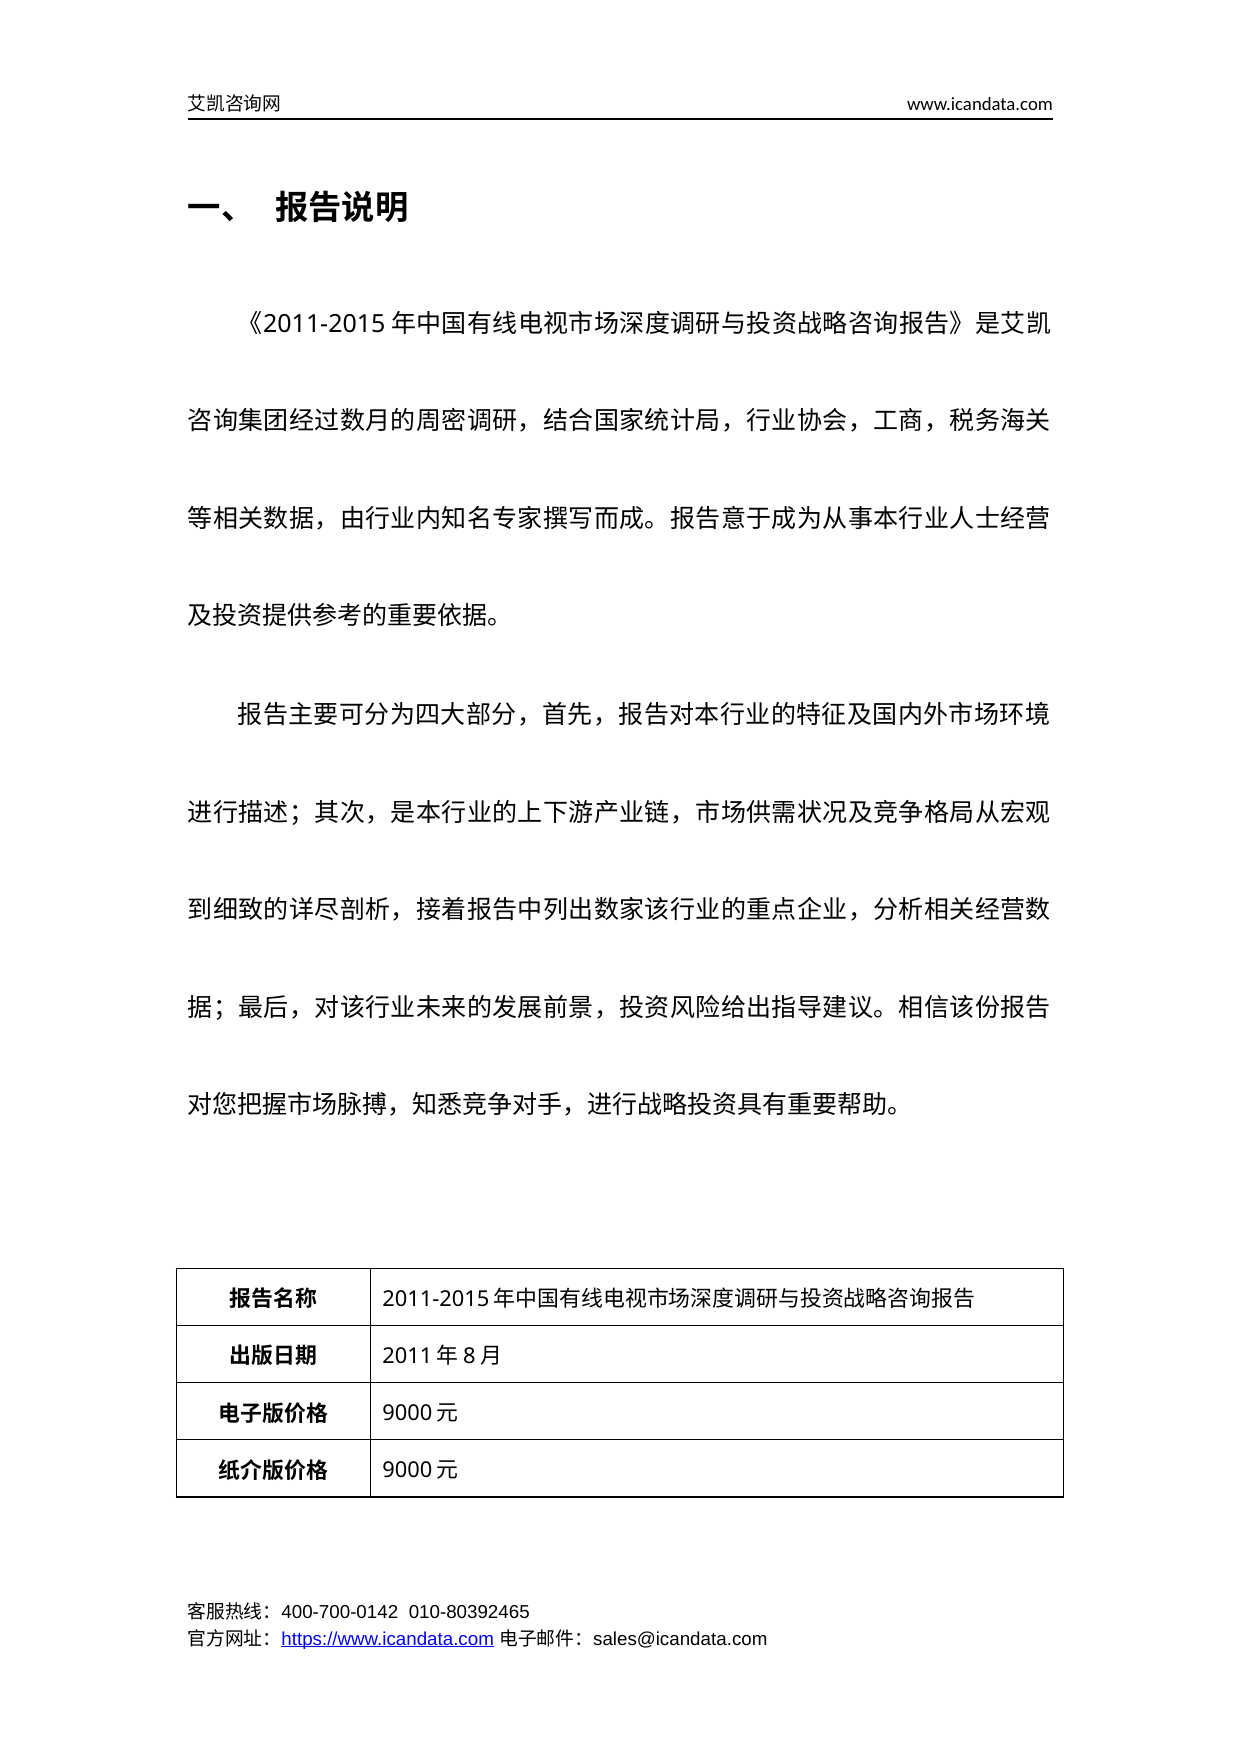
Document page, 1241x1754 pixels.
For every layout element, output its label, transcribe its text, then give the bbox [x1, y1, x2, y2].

text 报告主要可分为四大部分，首先，报告对本行业的特征及国内外市场环境进行描述；其次，是本行业的上下游产业链，市场供需状况及竞争格局从宏观到细致的详尽剖析，接着报告中列出数家该行业的重点企业，分析相关经营数据；最后，对该行业未来的发展前景，投资风险给出指导建议。相信该份报告对您把握市场脉搏，知悉竞争对手，进行战略投资具有重要帮助。 [187, 681, 1053, 1136]
text 《2011-2015年中国有线电视市场深度调研与投资战略咨询报告》是艾凯咨询集团经过数月的周密调研，结合国家统计局，行业协会，工商，税务海关等相关数据，由行业内知名专家撰写而成。报告意于成为从事本行业人士经营及投资提供参考的重要依据。 [187, 289, 1053, 646]
table_cell 2011年8月 [371, 1326, 1063, 1382]
table_header 报告名称 [177, 1269, 370, 1325]
table_cell 电子版价格 [177, 1383, 370, 1439]
table_cell 9000元 [371, 1440, 1063, 1496]
table_cell 9000元 [371, 1383, 1063, 1439]
subtitle 报告说明 [187, 172, 1053, 237]
table_header 2011-2015年中国有线电视市场深度调研与投资战略咨询报告 [371, 1269, 1063, 1325]
table_cell 纸介版价格 [177, 1440, 370, 1496]
table_cell 出版日期 [177, 1326, 370, 1382]
